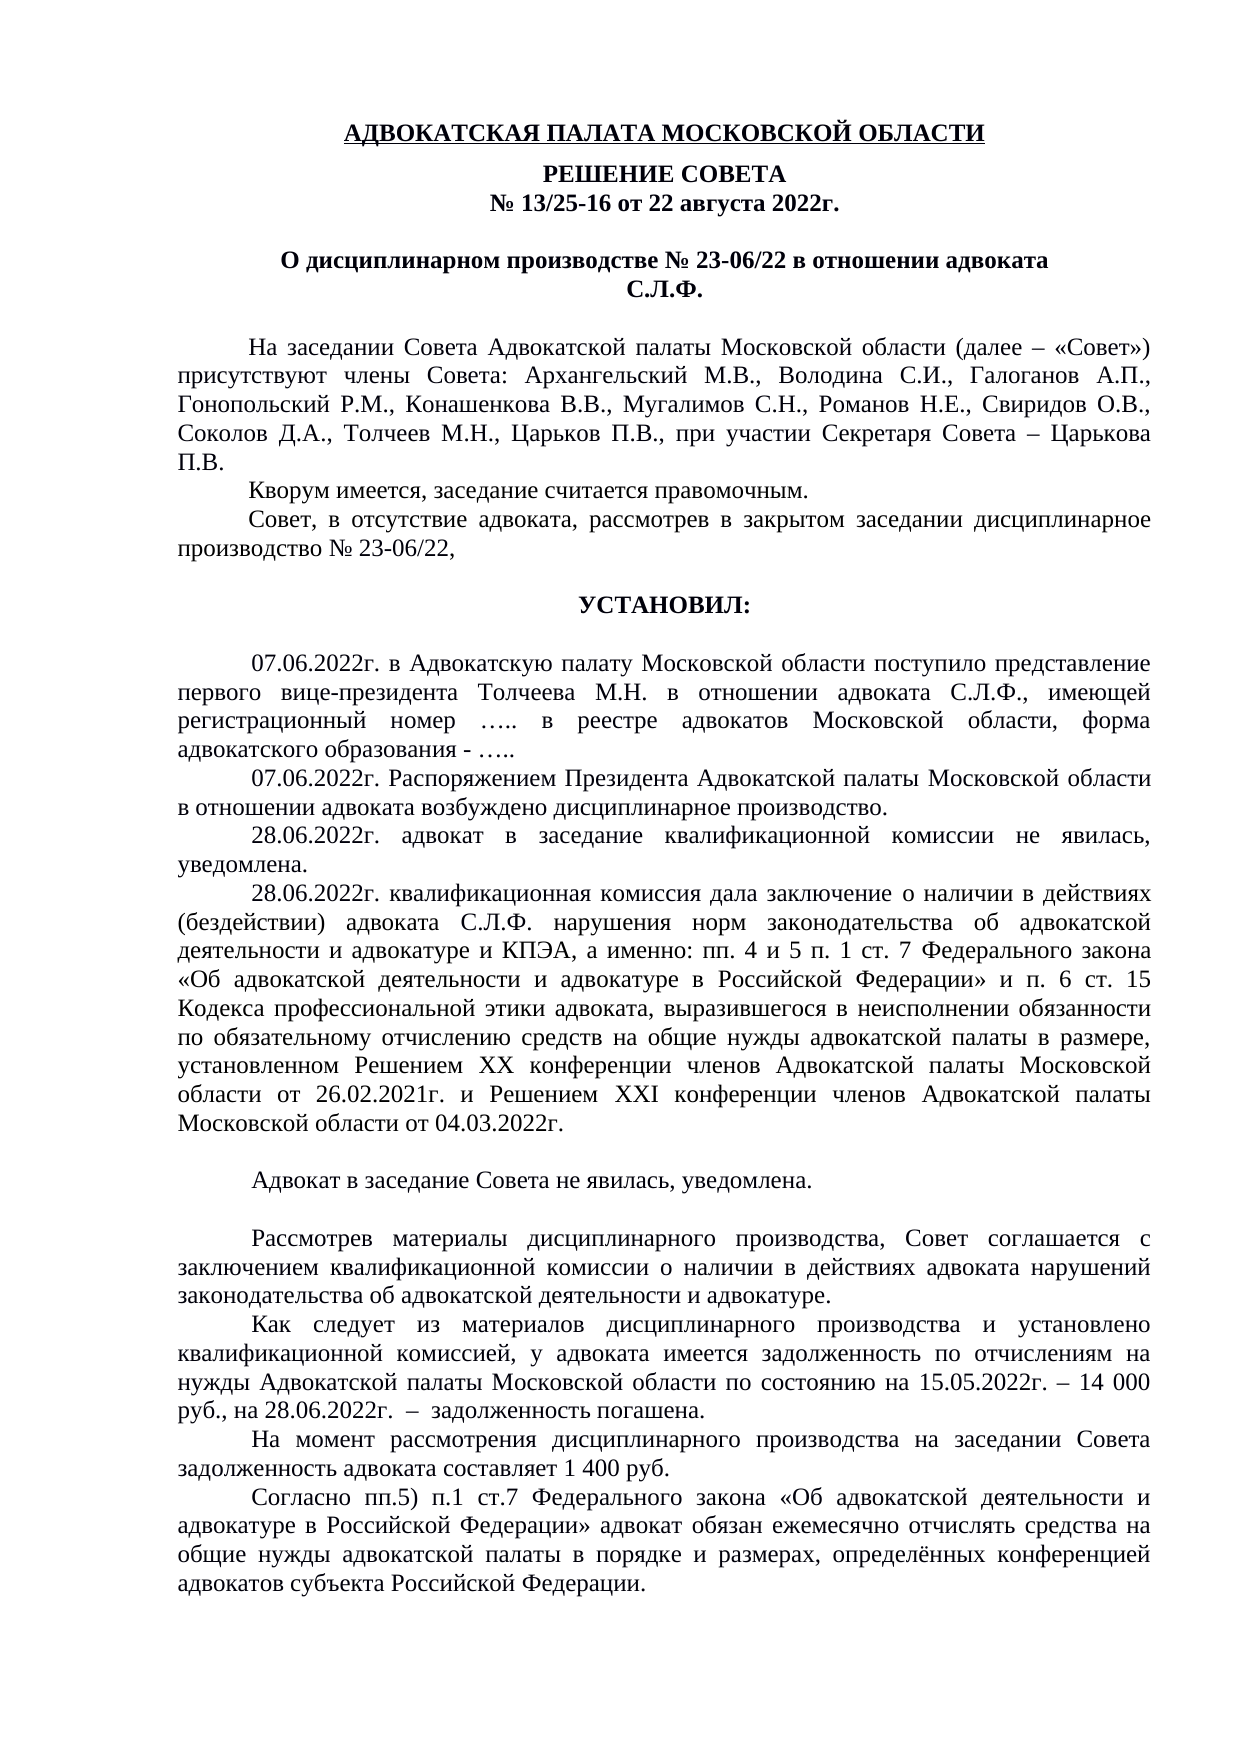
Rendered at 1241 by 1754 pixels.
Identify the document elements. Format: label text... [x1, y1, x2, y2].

text 28.06.2022г. адвокат в заседание квалификационной комиссии не явилась, уведомлена. [177, 821, 1152, 878]
text адвокатская палата московской области [177, 118, 1152, 147]
text Рассмотрев материалы дисциплинарного производства, Совет соглашается с заключением квалификационной комиссии о наличии в действиях адвоката нарушений законодательства об адвокатской деятельности и адвокатуре. [177, 1223, 1152, 1309]
text Как следует из материалов дисциплинарного производства и установлено квалификационной комиссией, у адвоката имеется задолженность по отчислениям на нужды Адвокатской палаты Московской области по состоянию на 15.05.2022г. – 14 000 руб., на 28.06.2022г. – задолженность погашена. [177, 1309, 1152, 1424]
text Совет, в отсутствие адвоката, рассмотрев в закрытом заседании дисциплинарное производство № 23-06/22, [177, 504, 1152, 562]
text 28.06.2022г. квалификационная комиссия дала заключение о наличии в действиях (бездействии) адвоката С.Л.Ф. нарушения норм законодательства об адвокатской деятельности и адвокатуре и КПЭА, а именно: пп. 4 и 5 п. 1 ст. 7 Федерального закона «Об адвокатской деятельности и адвокатуре в Российской Федерации» и п. 6 ст. 15 Кодекса профессиональной этики адвоката, выразившегося в неисполнении обязанности по обязательному отчислению средств на общие нужды адвокатской палаты в размере, установленном Решением XX конференции членов Адвокатской палаты Московской области от 26.02.2021г. и Решением XXI конференции членов Адвокатской палаты Московской области от 04.03.2022г. [177, 878, 1152, 1137]
text На заседании Совета Адвокатской палаты Московской области (далее – «Совет») присутствуют члены Совета: Архангельский М.В., Володина С.И., Галоганов А.П., Гонопольский Р.М., Конашенкова В.В., Мугалимов С.Н., Романов Н.Е., Свиридов О.В., Соколов Д.А., Толчеев М.Н., Царьков П.В., при участии Секретаря Совета – Царькова П.В. [177, 332, 1152, 476]
text На момент рассмотрения дисциплинарного производства на заседании Совета задолженность адвоката составляет 1 400 руб. [177, 1424, 1152, 1482]
text 07.06.2022г. Распоряжением Президента Адвокатской палаты Московской области в отношении адвоката возбуждено дисциплинарное производство. [177, 763, 1152, 821]
text 07.06.2022г. в Адвокатскую палату Московской области поступило представление первого вице-президента Толчеева М.Н. в отношении адвоката С.Л.Ф., имеющей регистрационный номер ….. в реестре адвокатов Московской области, форма адвокатского образования - ….. [177, 648, 1152, 763]
text О дисциплинарном производстве № 23-06/22 в отношении адвоката [177, 246, 1152, 274]
text № 13/25-16 от 22 августа 2022г. [177, 188, 1152, 217]
text Согласно пп.5) п.1 ст.7 Федерального закона «Об адвокатской деятельности и адвокатуре в Российской Федерации» адвокат обязан ежемесячно отчислять средства на общие нужды адвокатской палаты в порядке и размерах, определённых конференцией адвокатов субъекта Российской Федерации. [177, 1482, 1152, 1597]
text Адвокат в заседание Совета не явилась, уведомлена. [177, 1166, 1152, 1194]
subtitle Решение СОВЕТА [177, 159, 1152, 188]
text УСТАНОВИЛ: [177, 591, 1152, 619]
text С.Л.Ф. [177, 274, 1152, 303]
text Кворум имеется, заседание считается правомочным. [177, 476, 1152, 504]
